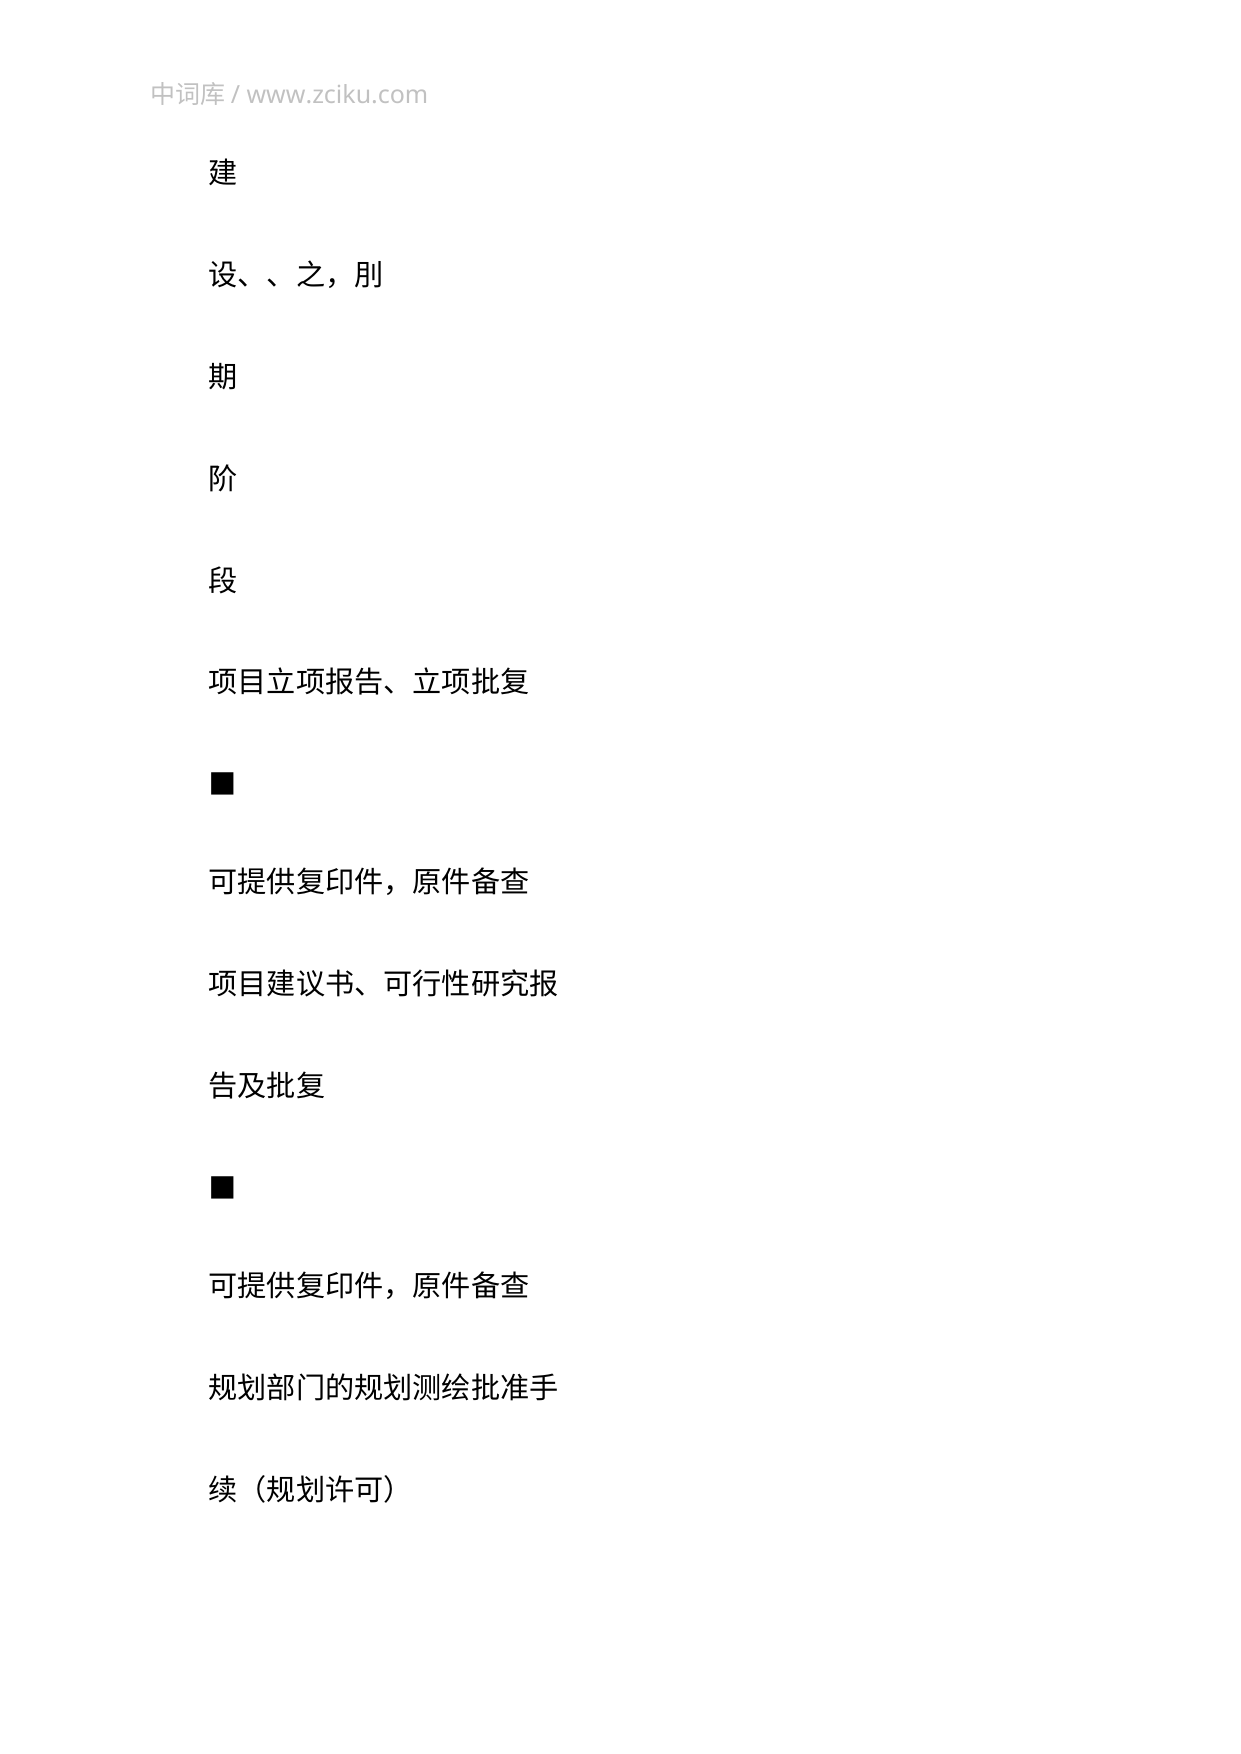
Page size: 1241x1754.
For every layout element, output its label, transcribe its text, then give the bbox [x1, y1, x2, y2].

text 项目建议书、可行性研究报 [150, 961, 1090, 1003]
text ■ [150, 761, 1090, 800]
text 阶 [150, 455, 1090, 498]
text 项目立项报告、立项批复 [150, 659, 1090, 701]
text 建 [150, 150, 1090, 192]
text 续（规划许可） [150, 1466, 1090, 1509]
text 可提供复印件，原件备查 [150, 1263, 1090, 1305]
text 可提供复印件，原件备查 [150, 859, 1090, 901]
text ■ [150, 1164, 1090, 1204]
text 设、、之，刖 [150, 252, 1090, 294]
text 告及批复 [150, 1063, 1090, 1105]
text 规划部门的规划测绘批准手 [150, 1364, 1090, 1407]
text 段 [150, 557, 1090, 599]
text 期 [150, 353, 1090, 396]
